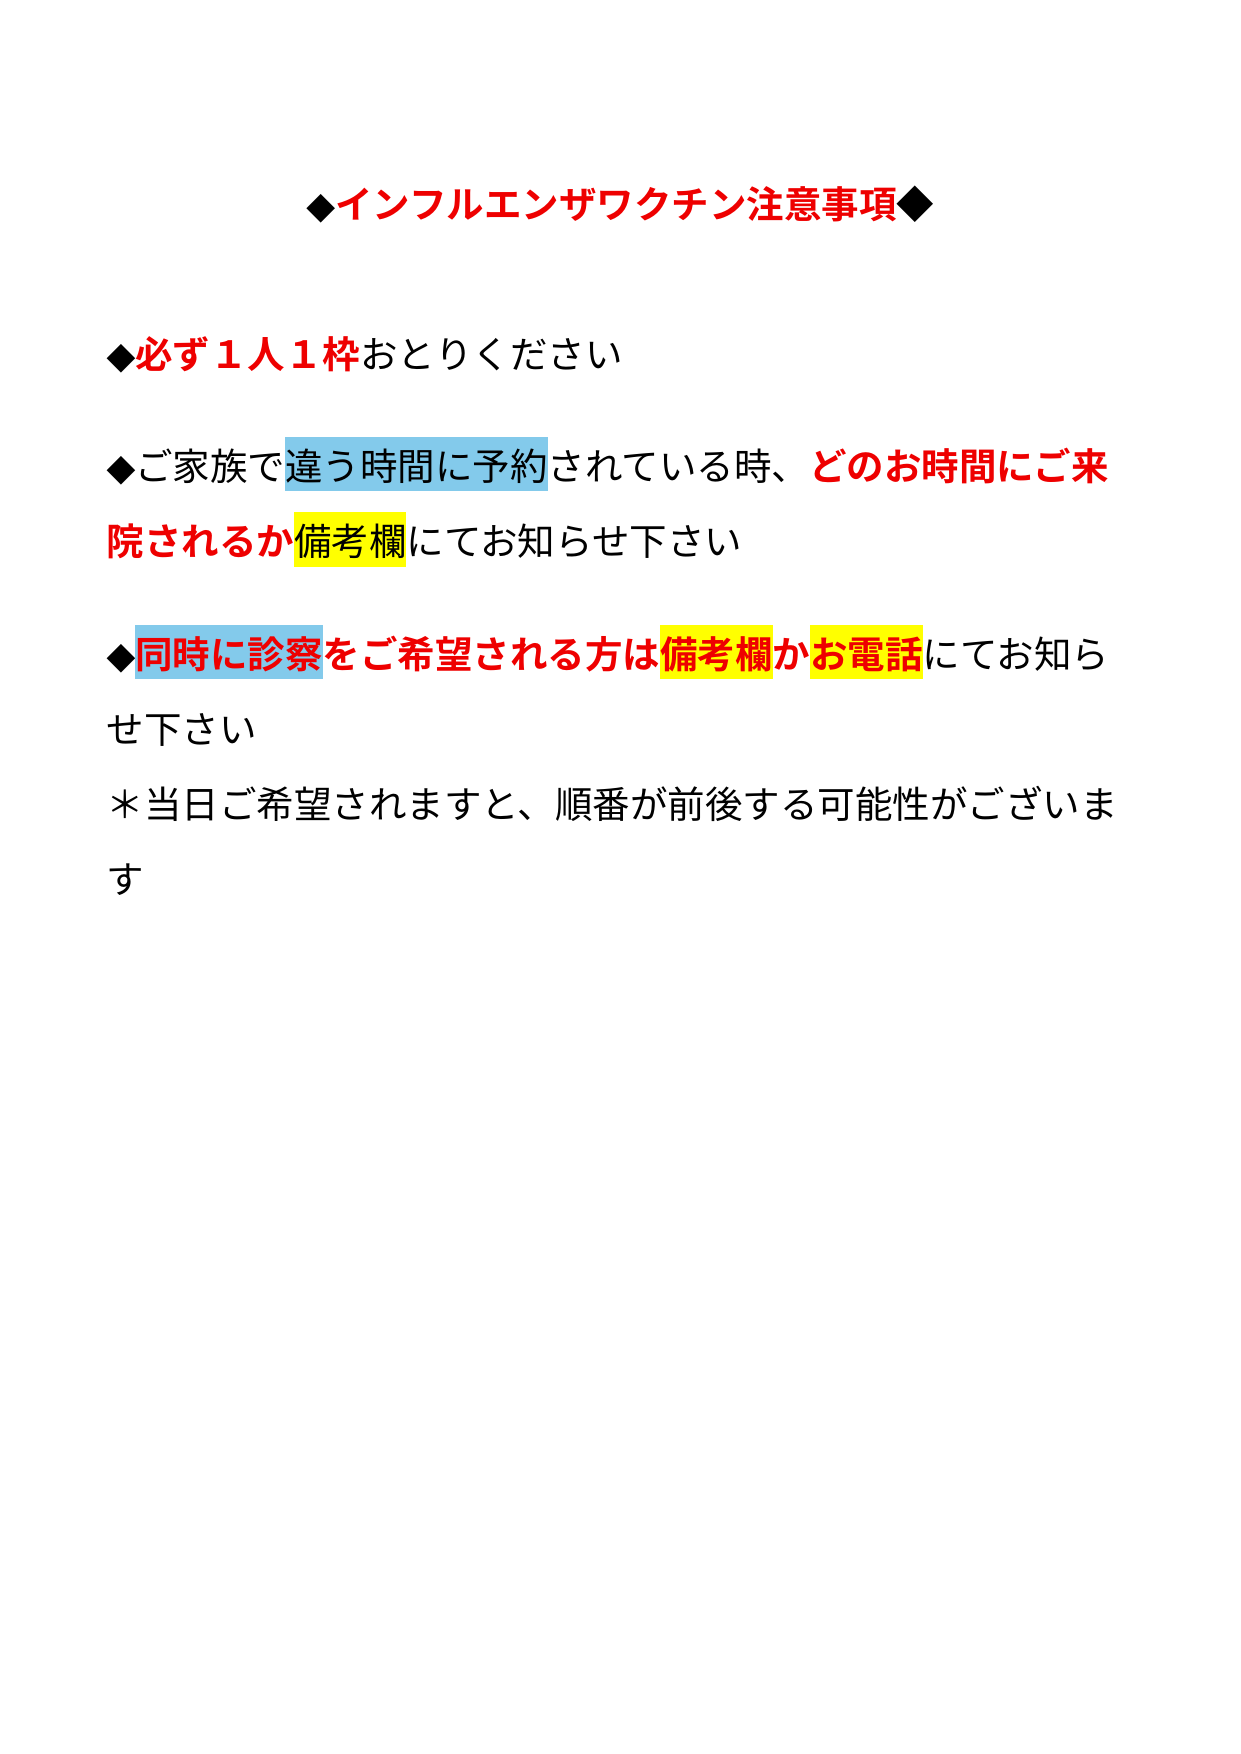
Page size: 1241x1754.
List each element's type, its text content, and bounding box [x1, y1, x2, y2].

text ◆同時に診察をご希望される方は備考欄かお電話にてお知らせ下さい [106, 614, 1134, 764]
text ＊当日ご希望されますと、順番が前後する可能性がございます [106, 764, 1134, 914]
text ◆ご家族で違う時間に予約されている時、どのお時間にご来院されるか備考欄にてお知らせ下さい [106, 427, 1134, 577]
text ◆インフルエンザワクチン注意事項◆ [106, 164, 1134, 239]
text ◆必ず１人１枠おとりください [106, 314, 1134, 389]
